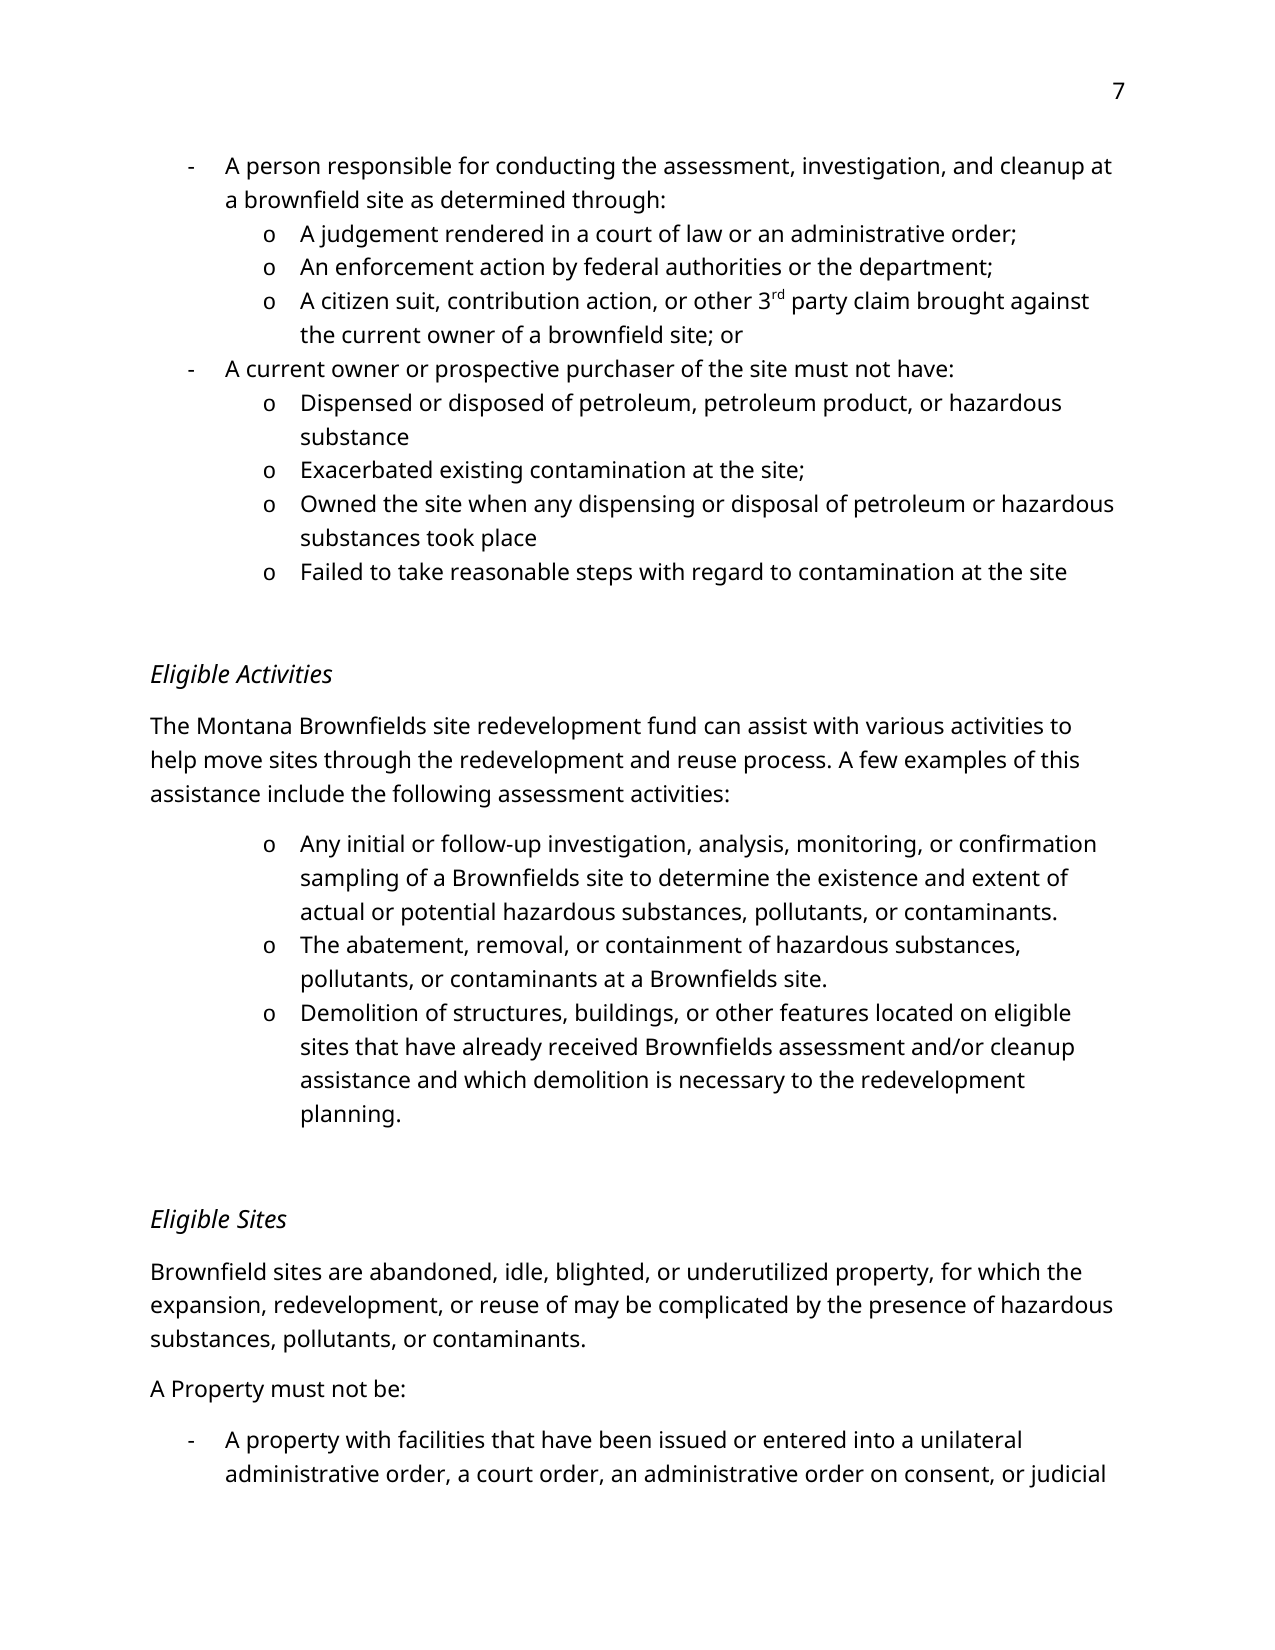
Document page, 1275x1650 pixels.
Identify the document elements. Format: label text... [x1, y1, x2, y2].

list The abatement, removal, or containment of hazardous substances, pollutants, or contaminants at a Brownfields site. [262, 929, 1125, 994]
list Any initial or follow-up investigation, analysis, monitoring, or confirmation sampling of a Brownfields site to determine the existence and extent of actual or potential hazardous substances, pollutants, or contaminants. [262, 828, 1125, 927]
list Exacerbated existing contamination at the site; [262, 454, 1125, 486]
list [187, 1424, 1125, 1489]
text Eligible Activities [150, 657, 1125, 691]
list A citizen suit, contribution action, or other 3rd party claim brought against the current owner of a brownfield site; or [262, 285, 1125, 350]
list Dispensed or disposed of petroleum, petroleum product, or hazardous substance [262, 387, 1125, 452]
list A current owner or prospective purchaser of the site must not have: [187, 353, 1125, 384]
list Owned the site when any dispensing or disposal of petroleum or hazardous substances took place [262, 488, 1125, 553]
list An enforcement action by federal authorities or the department; [262, 251, 1125, 283]
text A Property must not be: [150, 1373, 1125, 1405]
list A person responsible for conducting the assessment, investigation, and cleanup at a brownfield site as determined through: [187, 150, 1125, 215]
list Failed to take reasonable steps with regard to contamination at the site [262, 556, 1125, 587]
list Demolition of structures, buildings, or other features located on eligible sites that have already received Brownfields assessment and/or cleanup assistance and which demolition is necessary to the redevelopment planning. [262, 997, 1125, 1129]
text The Montana Brownfields site redevelopment fund can assist with various activities to help move sites through the redevelopment and reuse process. A few examples of this assistance include the following assessment activities: [150, 710, 1125, 809]
list A judgement rendered in a court of law or an administrative order; [262, 217, 1125, 249]
text Eligible Sites [150, 1202, 1125, 1236]
text Brownfield sites are abandoned, idle, blighted, or underutilized property, for which the expansion, redevelopment, or reuse of may be complicated by the presence of hazardous substances, pollutants, or contaminants. [150, 1256, 1125, 1354]
